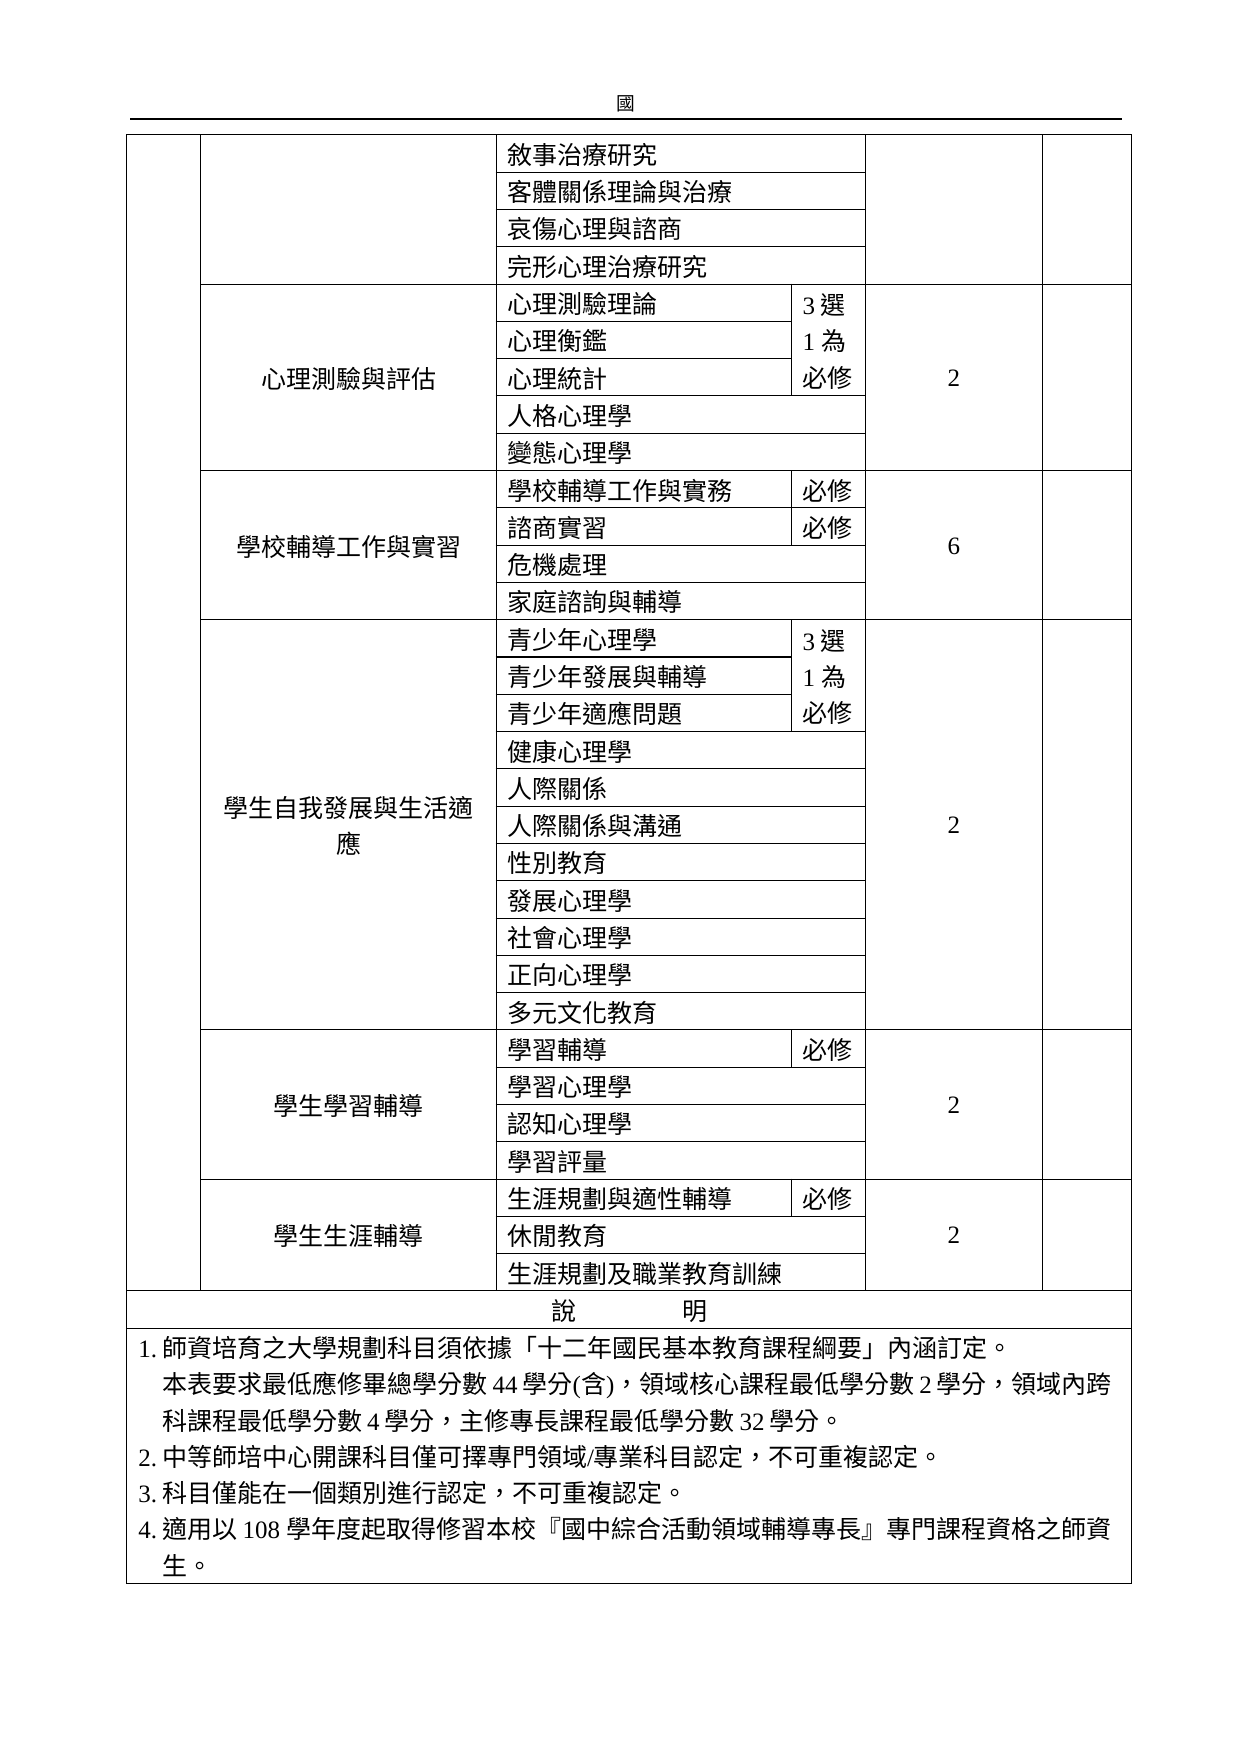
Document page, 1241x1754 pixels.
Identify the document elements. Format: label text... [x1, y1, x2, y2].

table_cell 危機處理 [497, 546, 865, 582]
table_cell 認知心理學 [497, 1105, 865, 1141]
table_cell 學習輔導 [497, 1030, 791, 1067]
table_cell 家庭諮詢與輔導 [497, 583, 865, 619]
table_cell 健康心理學 [497, 732, 865, 768]
table_cell 3選1 為必修 [792, 620, 865, 731]
table_cell 學校輔導工作與實習 [201, 471, 496, 619]
table_cell 生涯規劃及職業教育訓練 [497, 1254, 865, 1290]
table_cell 2 [866, 1180, 1042, 1290]
table_cell 哀傷心理與諮商 [497, 210, 865, 246]
table_cell [1043, 471, 1131, 619]
table_cell 心理衡鑑 [497, 322, 791, 358]
table_cell 必修 [792, 1030, 865, 1067]
table_cell 2 [866, 285, 1042, 470]
table_cell 休閒教育 [497, 1217, 865, 1253]
table_cell 完形心理治療研究 [497, 247, 865, 283]
table_cell 生涯規劃與適性輔導 [497, 1180, 791, 1216]
table_cell 學生自我發展與生活適應 [201, 620, 496, 1029]
table_cell 2 [866, 1030, 1042, 1178]
table_cell 2 [866, 620, 1042, 1029]
table_cell 人格心理學 [497, 396, 865, 433]
table_cell 3選1 為必修 [792, 285, 865, 395]
table_cell 學校輔導工作與實務 [497, 471, 791, 507]
table_cell 客體關係理論與治療 [497, 173, 865, 209]
table_cell 敘事治療研究 [497, 135, 865, 172]
table_cell 青少年適應問題 [497, 695, 791, 731]
table_cell 人際關係 [497, 769, 865, 806]
table_cell 青少年發展與輔導 [497, 658, 791, 694]
table_cell 必修 [792, 1180, 865, 1216]
table_cell [1043, 620, 1131, 1029]
table_cell 人際關係與溝通 [497, 807, 865, 843]
table_cell 說 明 [127, 1291, 1131, 1328]
table_cell 多元文化教育 [497, 993, 865, 1029]
table_cell 6 [866, 471, 1042, 619]
table_cell [1043, 285, 1131, 470]
table_cell 學生學習輔導 [201, 1030, 496, 1178]
table_cell 正向心理學 [497, 956, 865, 992]
table_cell 心理測驗與評估 [201, 285, 496, 470]
table_cell [1043, 1030, 1131, 1178]
table_cell 性別教育 [497, 844, 865, 880]
table_cell 學生生涯輔導 [201, 1180, 496, 1290]
table_cell 心理測驗理論 [497, 285, 791, 321]
table_cell [1043, 1180, 1131, 1290]
table_cell 必修 [792, 471, 865, 507]
table_cell 變態心理學 [497, 434, 865, 470]
table_cell 發展心理學 [497, 881, 865, 917]
table_cell 社會心理學 [497, 919, 865, 955]
table_cell 諮商實習 [497, 508, 791, 544]
table_cell 師資培育之大學規劃科目須依據「十二年國民基本教育課程綱要」內涵訂定。 本表要求最低應修畢總學分數 44學分(含)，領域核心課程最低學分數2學分，領域內跨科課程最低學分數4學分，主修專長課程最低學分數32學分。 中等師培中心開課科目僅可擇專門領域/專業科目認定，不可重複認定。 科目僅能在一個類別進行認定，不可重複認定。 適用以 108 學年度起取得修習本校『國中綜合活動領域輔導專長』專門課程資格之師資生。 [127, 1329, 1131, 1582]
table_cell 心理統計 [497, 359, 791, 395]
table_cell 青少年心理學 [497, 620, 791, 656]
table_cell 學習評量 [497, 1142, 865, 1178]
table_cell 學習心理學 [497, 1068, 865, 1104]
table_cell 必修 [792, 508, 865, 544]
